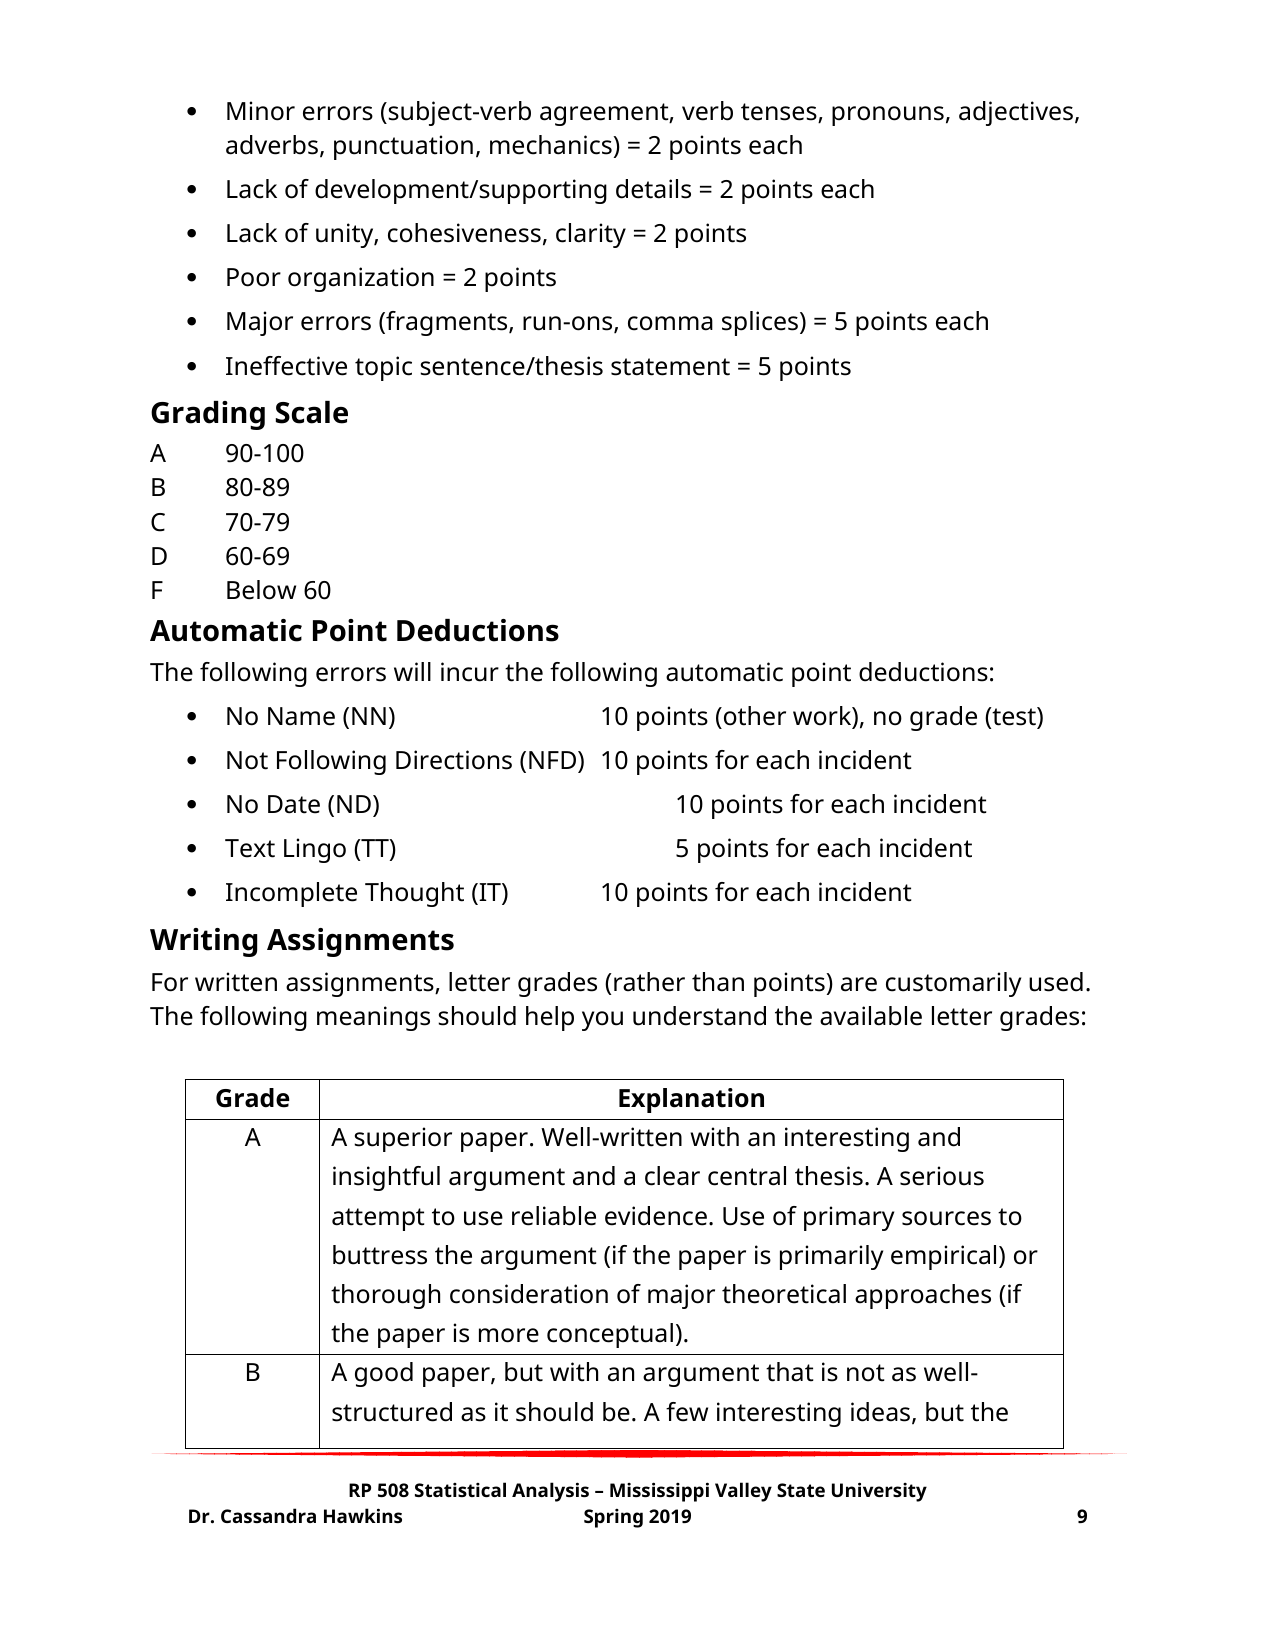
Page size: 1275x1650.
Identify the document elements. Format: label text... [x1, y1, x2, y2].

text C 70-79 [150, 504, 1125, 538]
text D 60-69 [150, 538, 1125, 572]
list Text Lingo (TT) 5 points for each incident [187, 831, 1125, 865]
list No Date (ND) 10 points for each incident [187, 787, 1125, 821]
table_cell A [186, 1120, 319, 1354]
picture [151, 1450, 1127, 1458]
text F Below 60 [150, 572, 1125, 606]
list Not Following Directions (NFD) 10 points for each incident [187, 742, 1125, 777]
list Poor organization = 2 points [187, 260, 1125, 294]
list Lack of development/supporting details = 2 points each [187, 172, 1125, 206]
subtitle Automatic Point Deductions [150, 611, 1125, 650]
text B 80-89 [150, 470, 1125, 504]
table_cell B [186, 1355, 319, 1448]
text The following errors will incur the following automatic point deductions: [150, 654, 1125, 688]
table_cell A superior paper. Well-written with an interesting and insightful argument and a clear central thesis. A serious attempt to use reliable evidence. Use of primary sources to buttress the argument (if the paper is primarily empirical) or thorough consideration of major theoretical approaches (if the paper is more conceptual). [320, 1120, 1063, 1354]
subtitle Writing Assignments [150, 919, 1125, 958]
list Lack of unity, cohesiveness, clarity = 2 points [187, 216, 1125, 250]
list Major errors (fragments, run-ons, comma splices) = 5 points each [187, 304, 1125, 338]
text A 90-100 [150, 436, 1125, 470]
text For written assignments, letter grades (rather than points) are customarily used. The following meanings should help you understand the available letter grades: [150, 965, 1125, 1033]
subtitle Grading Scale [150, 392, 1125, 432]
table_header Explanation [320, 1080, 1063, 1119]
list Ineffective topic sentence/thesis statement = 5 points [187, 348, 1125, 382]
list Incomplete Thought (IT) 10 points for each incident [187, 875, 1125, 909]
list Minor errors (subject-verb agreement, verb tenses, pronouns, adjectives, adverbs, punctuation, mechanics) = 2 points each [187, 94, 1125, 162]
list No Name (NN) 10 points (other work), no grade (test) [187, 698, 1125, 732]
table_header Grade [186, 1080, 319, 1119]
